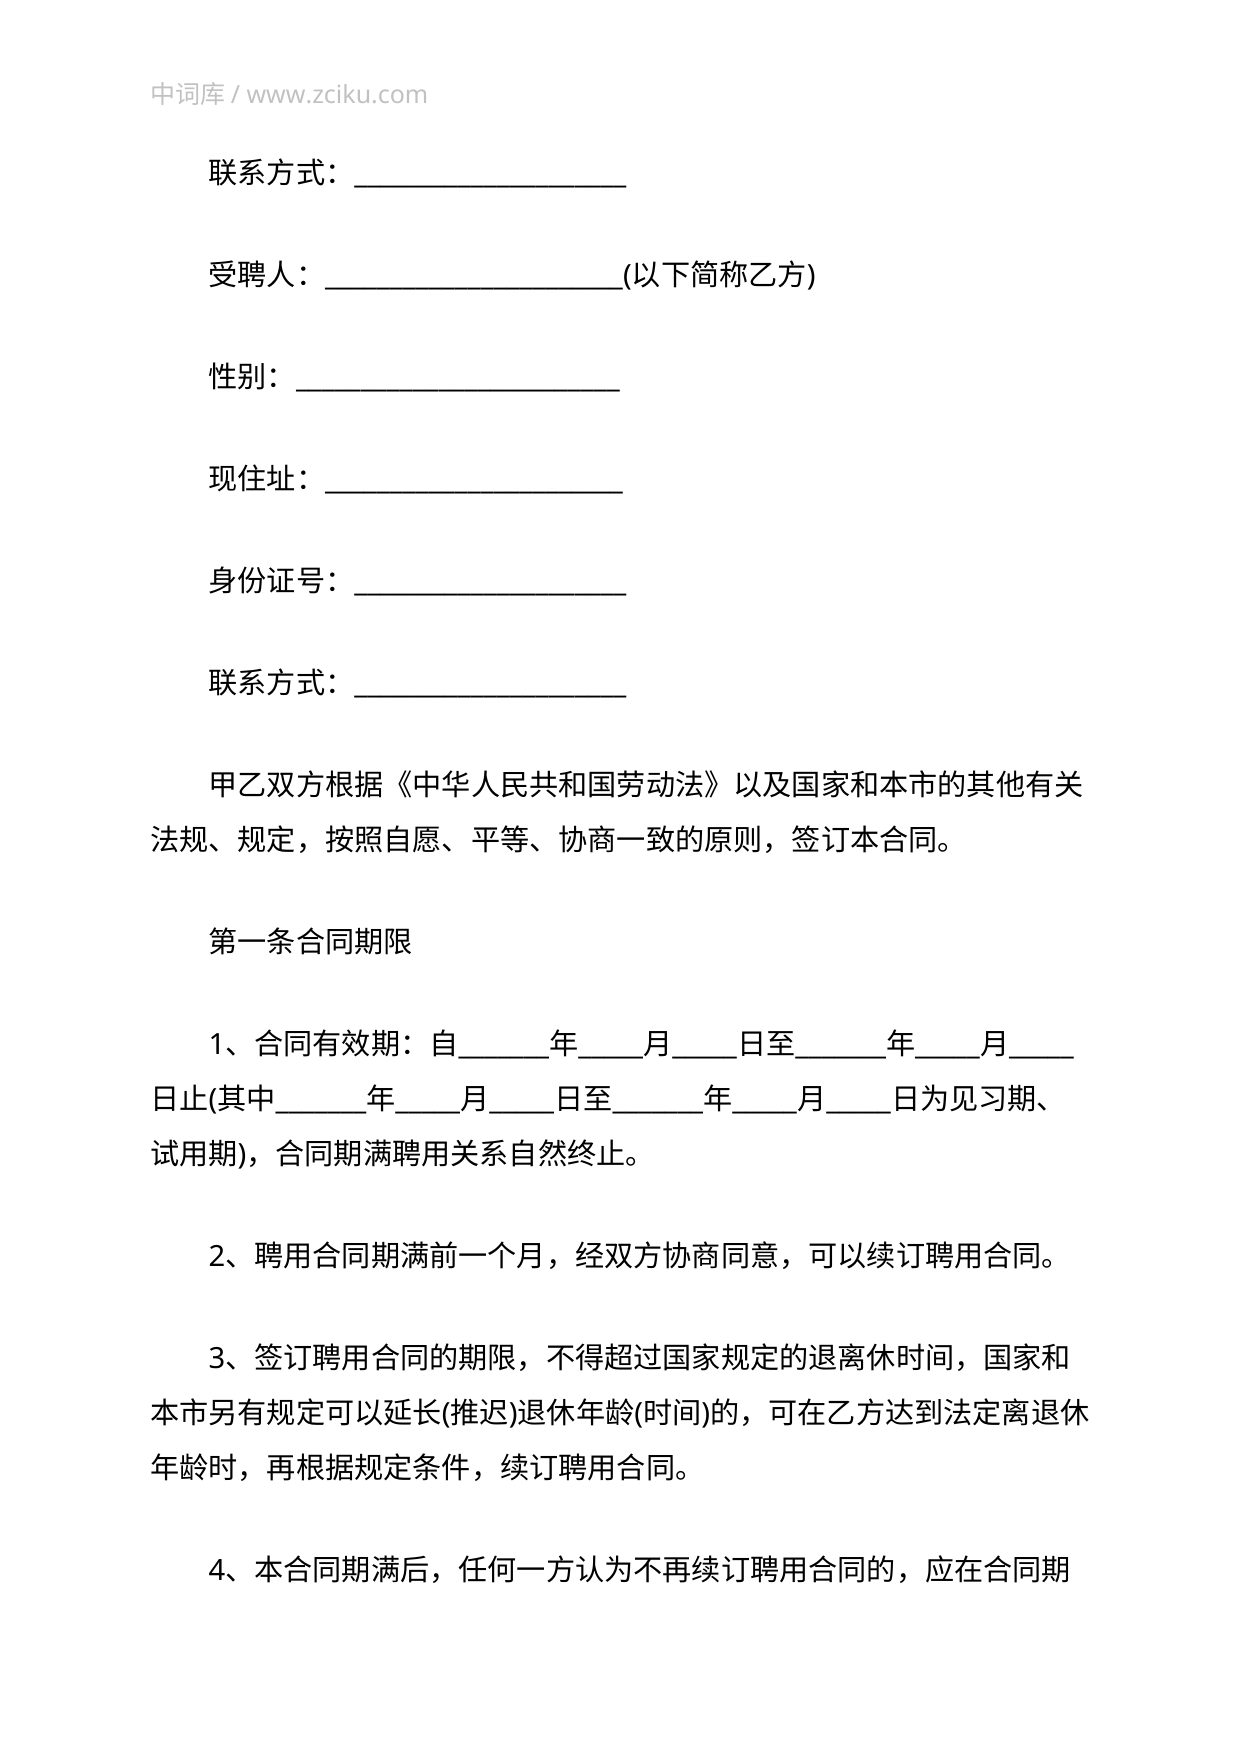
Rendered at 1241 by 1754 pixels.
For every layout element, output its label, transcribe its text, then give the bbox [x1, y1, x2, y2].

text 1、合同有效期：自_______年_____月_____日至_______年_____月_____日止(其中_______年_____月_____日至_______年_____月_____日为见习期、试用期)，合同期满聘用关系自然终止。 [150, 1020, 1090, 1173]
text 联系方式：_____________________ [150, 660, 1090, 702]
text 性别：_________________________ [150, 354, 1090, 396]
text 第一条合同期限 [150, 918, 1090, 961]
text 联系方式：_____________________ [150, 150, 1090, 192]
text 现住址：_______________________ [150, 456, 1090, 498]
text 甲乙双方根据《中华人民共和国劳动法》以及国家和本市的其他有关法规、规定，按照自愿、平等、协商一致的原则，签订本合同。 [150, 762, 1090, 859]
text 身份证号：_____________________ [150, 558, 1090, 600]
text 3、签订聘用合同的期限，不得超过国家规定的退离休时间，国家和本市另有规定可以延长(推迟)退休年龄(时间)的，可在乙方达到法定离退休年龄时，再根据规定条件，续订聘用合同。 [150, 1334, 1090, 1487]
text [150, 1546, 1090, 1588]
text 2、聘用合同期满前一个月，经双方协商同意，可以续订聘用合同。 [150, 1232, 1090, 1275]
text 受聘人：_______________________(以下简称乙方) [150, 252, 1090, 294]
